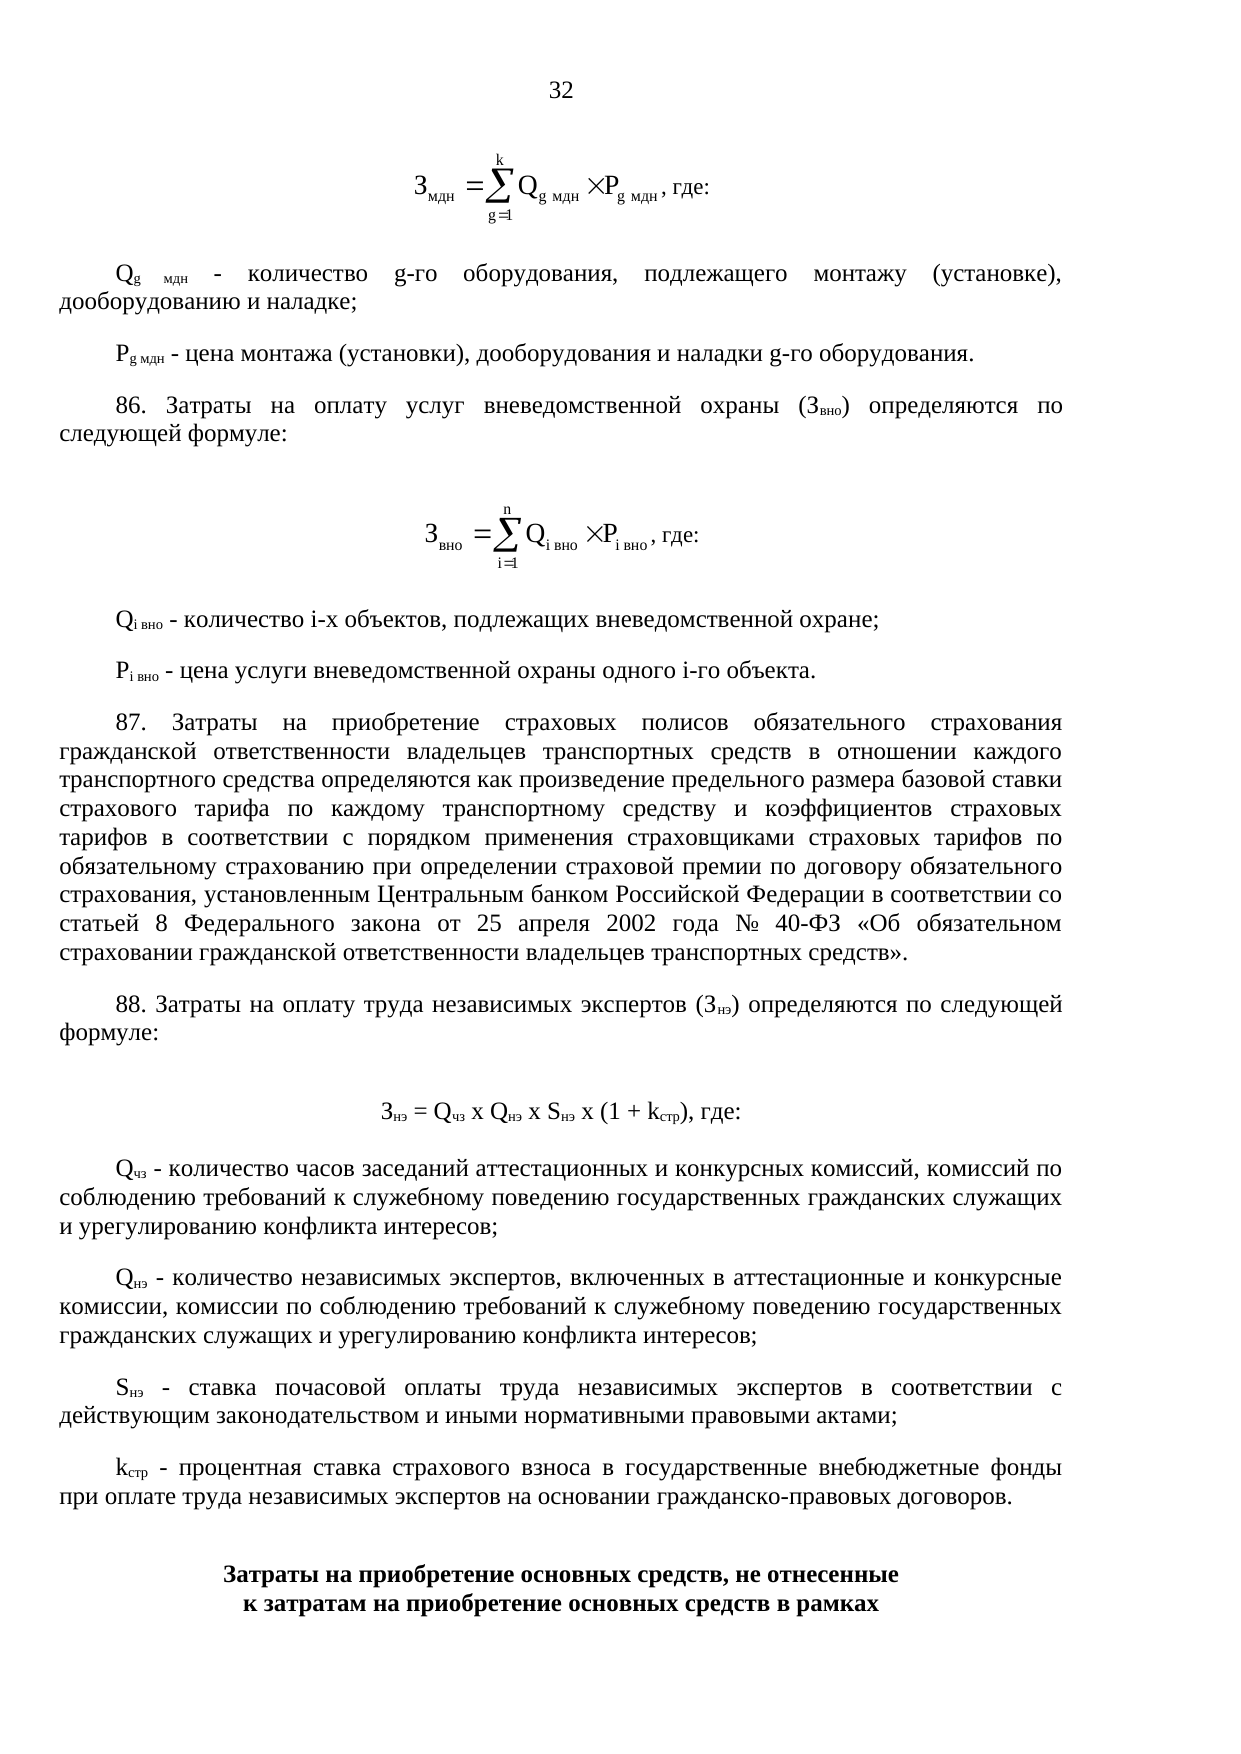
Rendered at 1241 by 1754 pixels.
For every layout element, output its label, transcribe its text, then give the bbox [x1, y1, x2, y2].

text 86. Затраты на оплату услуг вневедомственной охраны (Звно) определяются по следующей формуле: [59, 390, 1063, 447]
text Знэ = Qчз x Qнэ x Sнэ x (1 + kстр), где: [59, 1096, 1063, 1124]
text Qi вно - количество i-х объектов, подлежащих вневедомственной охране; [59, 604, 1063, 632]
text 87. Затраты на приобретение страховых полисов обязательного страхования гражданской ответственности владельцев транспортных средств в отношении каждого транспортного средства определяются как произведение предельного размера базовой ставки страхового тарифа по каждому транспортному средству и коэффициентов страховых тарифов в соответствии с порядком применения страховщиками страховых тарифов по обязательному страхованию при определении страховой премии по договору обязательного страхования, установленным Центральным банком Российской Федерации в соответствии со статьей 8 Федерального закона от 25 апреля 2002 года № 40-ФЗ «Об обязательном страховании гражданской ответственности владельцев транспортных средств». [59, 707, 1063, 966]
title Затраты на приобретение основных средств, не отнесенные [59, 1559, 1063, 1588]
text 88. Затраты на оплату труда независимых экспертов (Знэ) определяются по следующей формуле: [59, 989, 1063, 1046]
text Qнэ - количество независимых экспертов, включенных в аттестационные и конкурсные комиссии, комиссии по соблюдению требований к служебному поведению государственных гражданских служащих и урегулированию конфликта интересов; [59, 1262, 1063, 1349]
text Sнэ - ставка почасовой оплаты труда независимых экспертов в соответствии с действующим законодательством и иными нормативными правовыми актами; [59, 1372, 1063, 1429]
title к затратам на приобретение основных средств в рамках [59, 1588, 1063, 1617]
text Qчз - количество часов заседаний аттестационных и конкурсных комиссий, комиссий по соблюдению требований к служебному поведению государственных гражданских служащих и урегулированию конфликта интересов; [59, 1153, 1063, 1239]
text kстр - процентная ставка страхового взноса в государственные внебюджетные фонды при оплате труда независимых экспертов на основании гражданско-правовых договоров. [59, 1452, 1063, 1509]
text Qg мдн - количество g-го оборудования, подлежащего монтажу (установке), дооборудованию и наладке; [59, 258, 1063, 315]
text Pg мдн - цена монтажа (установки), дооборудования и наладки g-го оборудования. [59, 338, 1063, 367]
text Pi вно - цена услуги вневедомственной охраны одного i-го объекта. [59, 655, 1063, 684]
